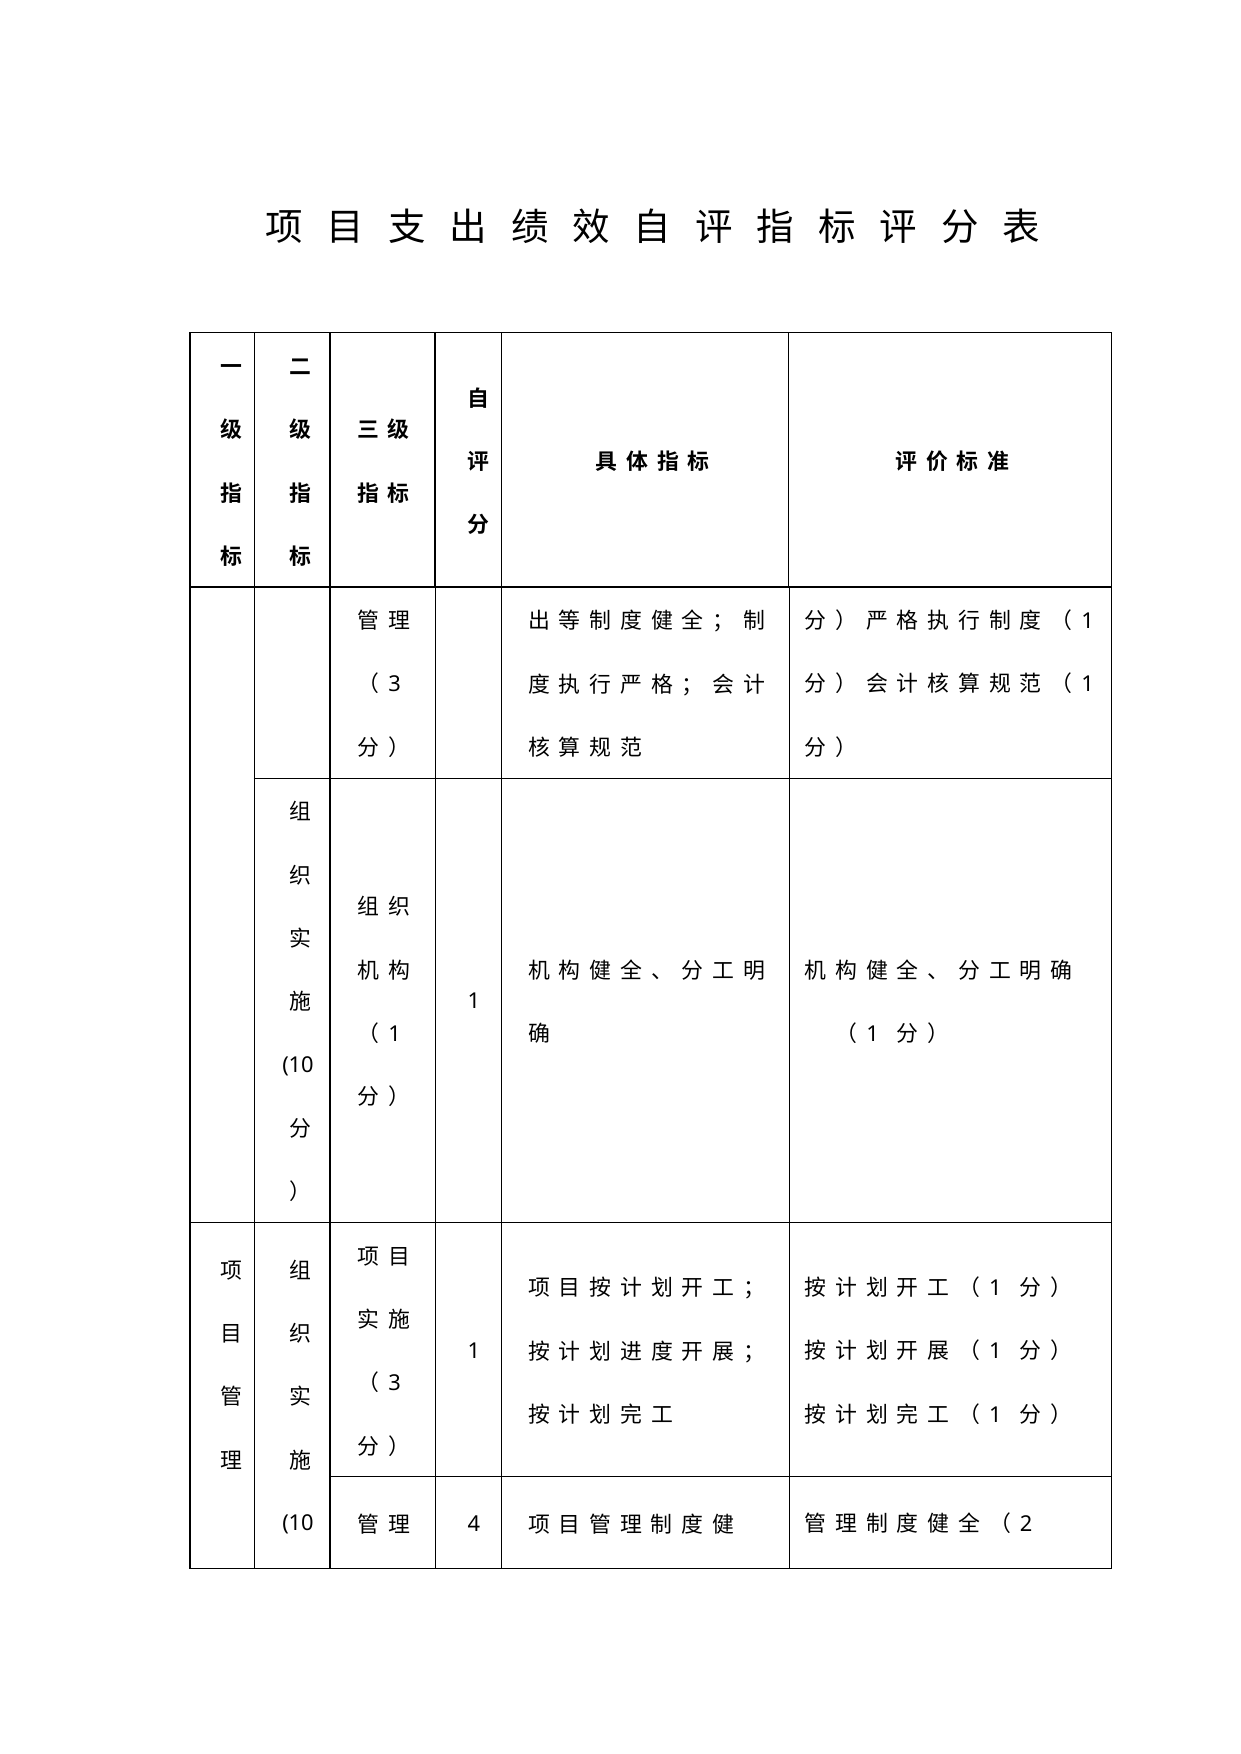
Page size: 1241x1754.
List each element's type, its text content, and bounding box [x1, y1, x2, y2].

table_cell 3 [436, 588, 501, 777]
table_cell 组织 实施(10分） [255, 1223, 329, 1568]
table_cell 一级指标 [191, 333, 254, 586]
table_cell 项目实施（3分） [331, 1223, 435, 1476]
table_cell 4 [436, 1477, 501, 1568]
table_cell 1 [436, 779, 501, 1222]
table_cell 财务制度健全（1分）严格执行制度（1分）会计核算规范（1分） [790, 588, 1111, 777]
table_header 项目支出绩效自评指标评分表 [190, 180, 1112, 332]
table_cell 机构健全、分工明确 （1分） [790, 779, 1111, 1222]
table_cell 自评分 [436, 333, 501, 586]
table_cell 具体指标 [502, 333, 788, 586]
table_cell 资金管理、费用支出等制度健全；制度执行严格；会计核算规范 [502, 588, 789, 777]
table_cell 管理制度健全（2分） 制度执行严格（4分） [790, 1477, 1111, 1568]
table_cell 二级指标 [255, 333, 329, 586]
table_cell 项目管理制度健全；严格执行相关管理制度 [502, 1477, 789, 1568]
table_cell 三级 指标 [331, 333, 434, 586]
table_cell 项目按计划开工；按计划进度开展；按计划完工 [502, 1223, 789, 1476]
table_cell 管理制度（6分） [331, 1477, 435, 1568]
table_cell 组织机构（1分） [331, 779, 435, 1222]
table_cell 1 [436, 1223, 501, 1476]
table_cell 项目 管理 (25分） [191, 1223, 254, 1568]
table_cell 按计划开工（1分） 按计划开展（1分） 按计划完工（1分） [790, 1223, 1111, 1476]
table_cell 财务管理（3分） [331, 588, 435, 777]
table_cell 评价标准 [789, 333, 1111, 586]
table_cell 组织 实施(10分） [255, 779, 329, 1222]
table_cell 机构健全、分工明确 [502, 779, 789, 1222]
